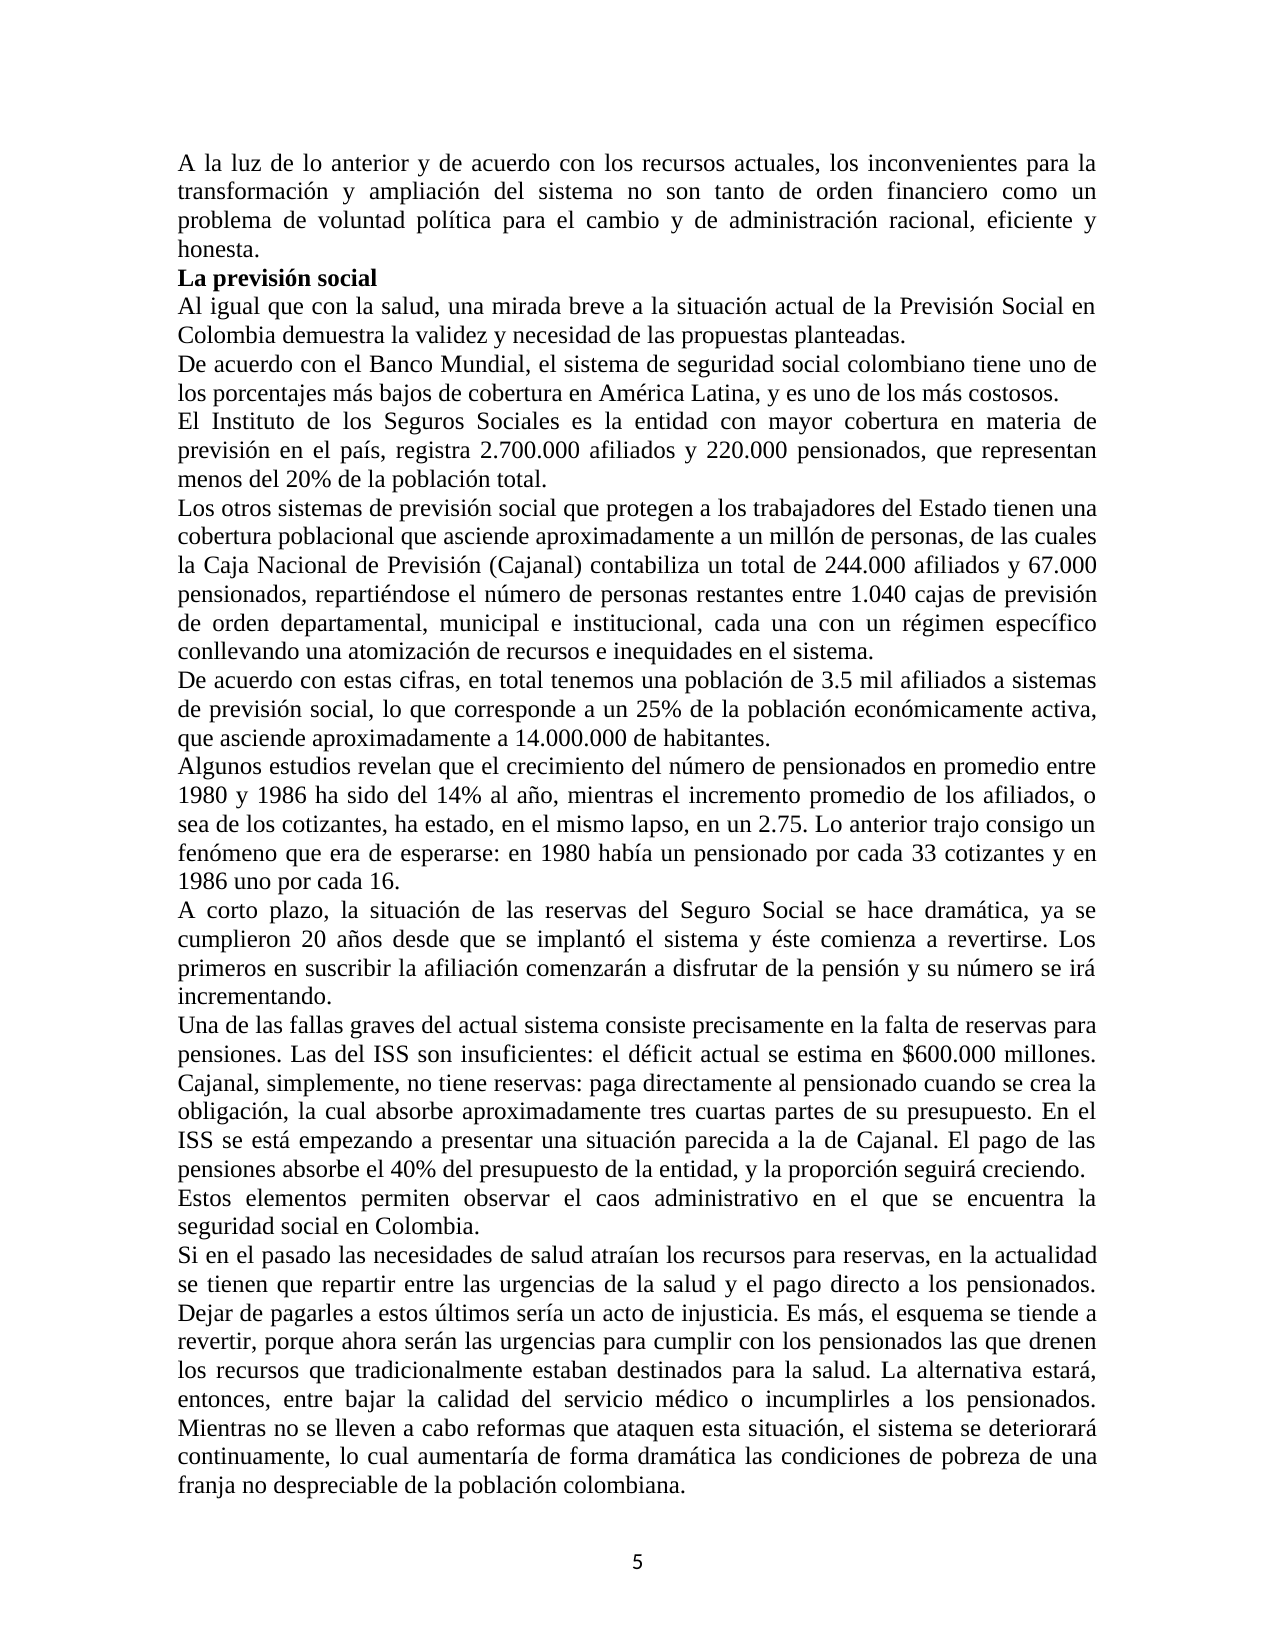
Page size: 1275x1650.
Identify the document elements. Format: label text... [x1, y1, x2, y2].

text Los otros sistemas de previsión social que protegen a los trabajadores del Estado tienen una cobertura poblacional que asciende aproximadamente a un millón de personas, de las cuales la Caja Nacional de Previsión (Cajanal) contabiliza un total de 244.000 afiliados y 67.000 pensionados, repartiéndose el número de personas restantes entre 1.040 cajas de previsión de orden departamental, municipal e institucional, cada una con un régimen específico conllevando una atomización de recursos e inequidades en el sistema. [177, 493, 1098, 665]
text El Instituto de los Seguros Sociales es la entidad con mayor cobertura en materia de previsión en el país, registra 2.700.000 afiliados y 220.000 pensionados, que representan menos del 20% de la población total. [177, 406, 1098, 493]
text De acuerdo con estas cifras, en total tenemos una población de 3.5 mil afiliados a sistemas de previsión social, lo que corresponde a un 25% de la población económicamente activa, que asciende aproximadamente a 14.000.000 de habitantes. [177, 665, 1098, 751]
text Si en el pasado las necesidades de salud atraían los recursos para reservas, en la actualidad se tienen que repartir entre las urgencias de la salud y el pago directo a los pensionados. Dejar de pagarles a estos últimos sería un acto de injusticia. Es más, el esquema se tiende a revertir, porque ahora serán las urgencias para cumplir con los pensionados las que drenen los recursos que tradicionalmente estaban destinados para la salud. La alternativa estará, entonces, entre bajar la calidad del servicio médico o incumplirles a los pensionados. Mientras no se lleven a cabo reformas que ataquen esta situación, el sistema se deteriorará continuamente, lo cual aumentaría de forma dramática las condiciones de pobreza de una franja no despreciable de la población colombiana. [177, 1240, 1098, 1499]
text Al igual que con la salud, una mirada breve a la situación actual de la Previsión Social en Colombia demuestra la validez y necesidad de las propuestas planteadas. [177, 291, 1098, 349]
text Algunos estudios revelan que el crecimiento del número de pensionados en promedio entre 1980 y 1986 ha sido del 14% al año, mientras el incremento promedio de los afiliados, o sea de los cotizantes, ha estado, en el mismo lapso, en un 2.75. Lo anterior trajo consigo un fenómeno que era de esperarse: en 1980 había un pensionado por cada 33 cotizantes y en 1986 uno por cada 16. [177, 751, 1098, 895]
text Una de las fallas graves del actual sistema consiste precisamente en la falta de reservas para pensiones. Las del ISS son insuficientes: el déficit actual se estima en $600.000 millones. Cajanal, simplemente, no tiene reservas: paga directamente al pensionado cuando se crea la obligación, la cual absorbe aproximadamente tres cuartas partes de su presupuesto. En el ISS se está empezando a presentar una situación parecida a la de Cajanal. El pago de las pensiones absorbe el 40% del presupuesto de la entidad, y la proporción seguirá creciendo. [177, 1010, 1098, 1183]
text De acuerdo con el Banco Mundial, el sistema de seguridad social colombiano tiene uno de los porcentajes más bajos de cobertura en América Latina, y es uno de los más costosos. [177, 349, 1098, 406]
text La previsión social [177, 263, 1098, 291]
text A la luz de lo anterior y de acuerdo con los recursos actuales, los inconvenientes para la transformación y ampliación del sistema no son tanto de orden financiero como un problema de voluntad política para el cambio y de administración racional, eficiente y honesta. [177, 148, 1098, 263]
text A corto plazo, la situación de las reservas del Seguro Social se hace dramática, ya se cumplieron 20 años desde que se implantó el sistema y éste comienza a revertirse. Los primeros en suscribir la afiliación comenzarán a disfrutar de la pensión y su número se irá incrementando. [177, 895, 1098, 1010]
text Estos elementos permiten observar el caos administrativo en el que se encuentra la seguridad social en Colombia. [177, 1183, 1098, 1240]
